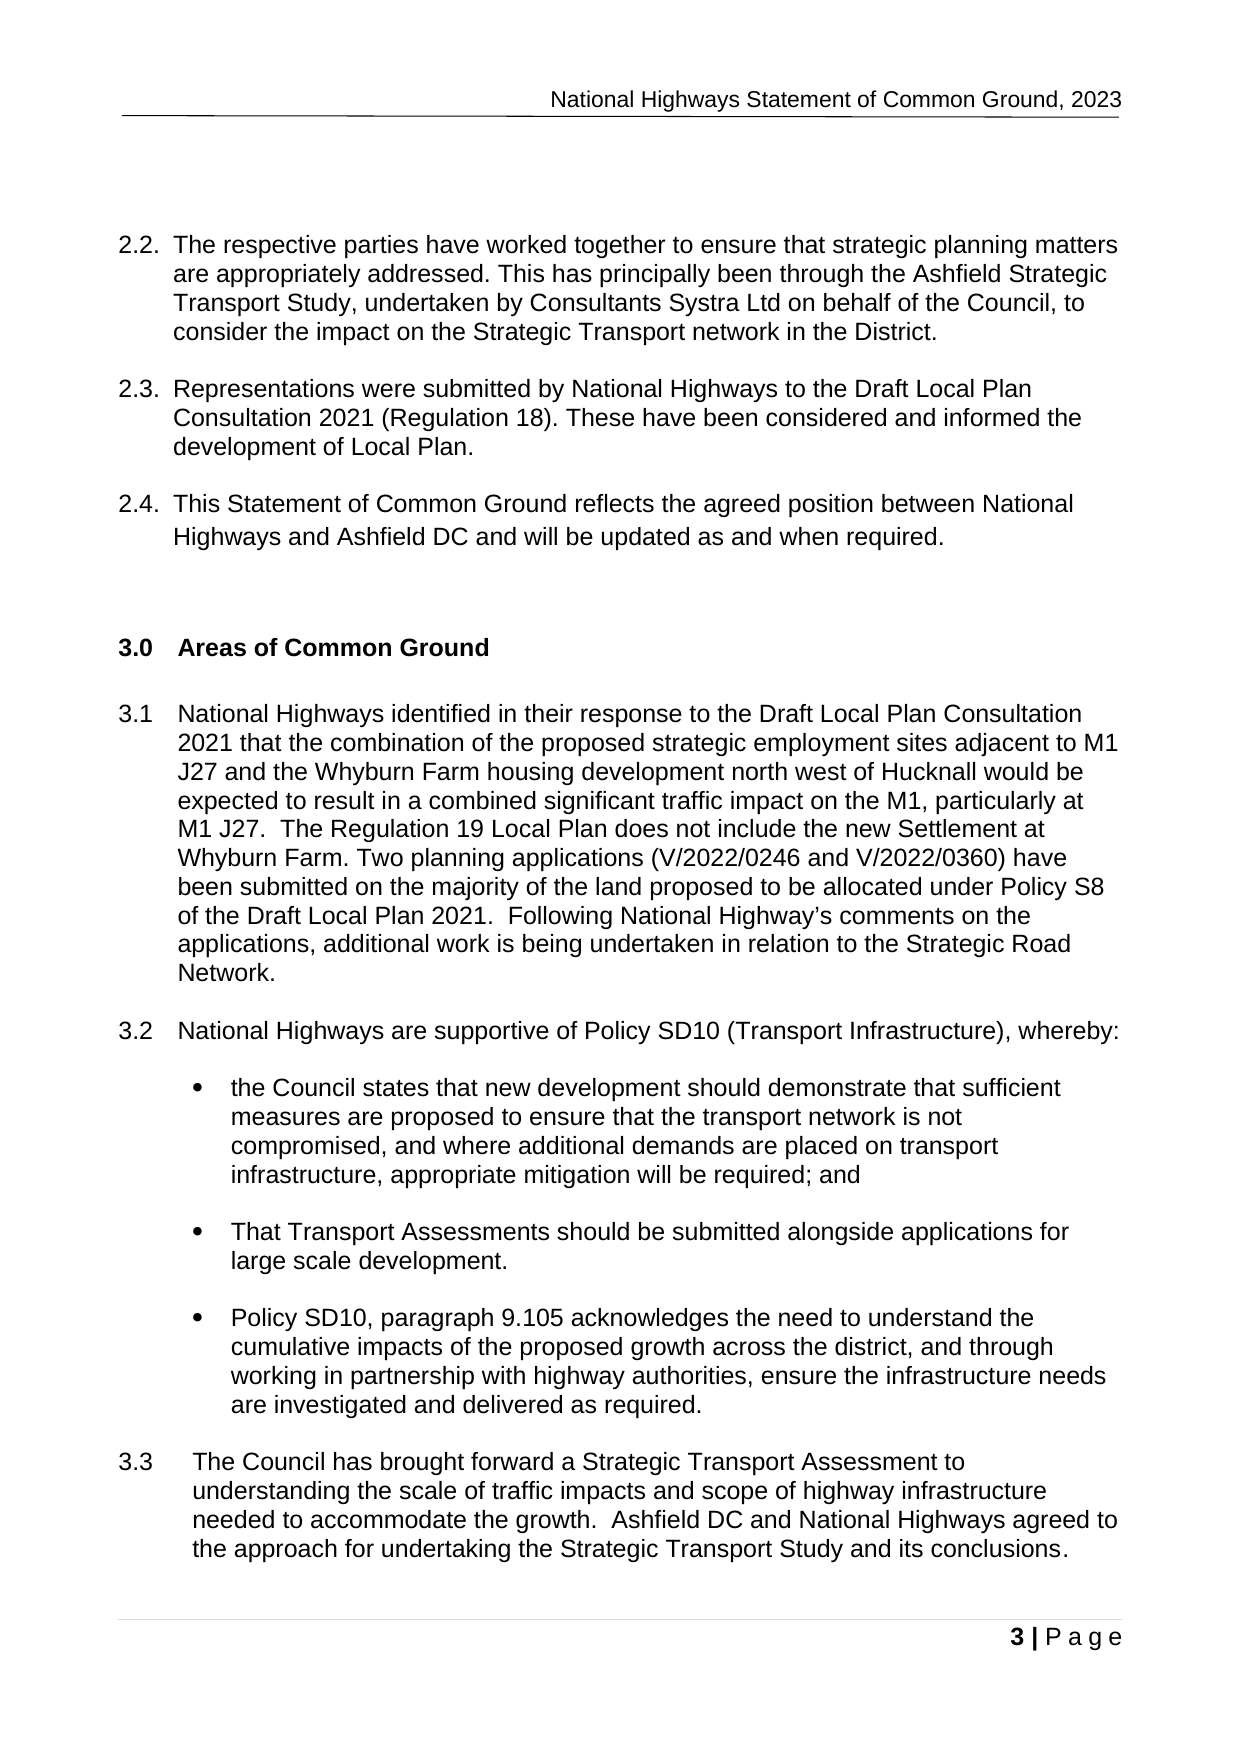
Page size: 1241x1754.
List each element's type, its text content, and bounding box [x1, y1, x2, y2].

list National Highways are supportive of Policy SD10 (Transport Infrastructure), whereby: [118, 1016, 1122, 1044]
list the Council states that new development should demonstrate that sufficient measures are proposed to ensure that the transport network is not compromised, and where additional demands are placed on transport infrastructure, appropriate mitigation will be required; and [193, 1073, 1122, 1188]
list National Highways identified in their response to the Draft Local Plan Consultation 2021 that the combination of the proposed strategic employment sites adjacent to M1 J27 and the Whyburn Farm housing development north west of Hucknall would be expected to result in a combined significant traffic impact on the M1, particularly at M1 J27. The Regulation 19 Local Plan does not include the new Settlement at Whyburn Farm. Two planning applications (V/2022/0246 and V/2022/0360) have been submitted on the majority of the land proposed to be allocated under Policy S8 of the Draft Local Plan 2021. Following National Highway’s comments on the applications, additional work is being undertaken in relation to the Strategic Road Network. [118, 699, 1122, 987]
list The Council has brought forward a Strategic Transport Assessment to understanding the scale of traffic impacts and scope of highway infrastructure needed to accommodate the growth. Ashfield DC and National Highways agreed to the approach for undertaking the Strategic Transport Study and its conclusions. [118, 1447, 1122, 1562]
list This Statement of Common Ground reflects the agreed position between National Highways and Ashfield DC and will be updated as and when required. [118, 489, 1122, 551]
list The respective parties have worked together to ensure that strategic planning matters are appropriately addressed. This has principally been through the Ashfield Strategic Transport Study, undertaken by Consultants Systra Ltd on behalf of the Council, to consider the impact on the Strategic Transport network in the District. [118, 230, 1122, 345]
list Policy SD10, paragraph 9.105 acknowledges the need to understand the cumulative impacts of the proposed growth across the district, and through working in partnership with highway authorities, ensure the infrastructure needs are investigated and delivered as required. [193, 1303, 1122, 1418]
list Representations were submitted by National Highways to the Draft Local Plan Consultation 2021 (Regulation 18). These have been considered and informed the development of Local Plan. [118, 374, 1122, 460]
list That Transport Assessments should be submitted alongside applications for large scale development. [193, 1217, 1122, 1275]
list Areas of Common Ground [118, 633, 1122, 662]
